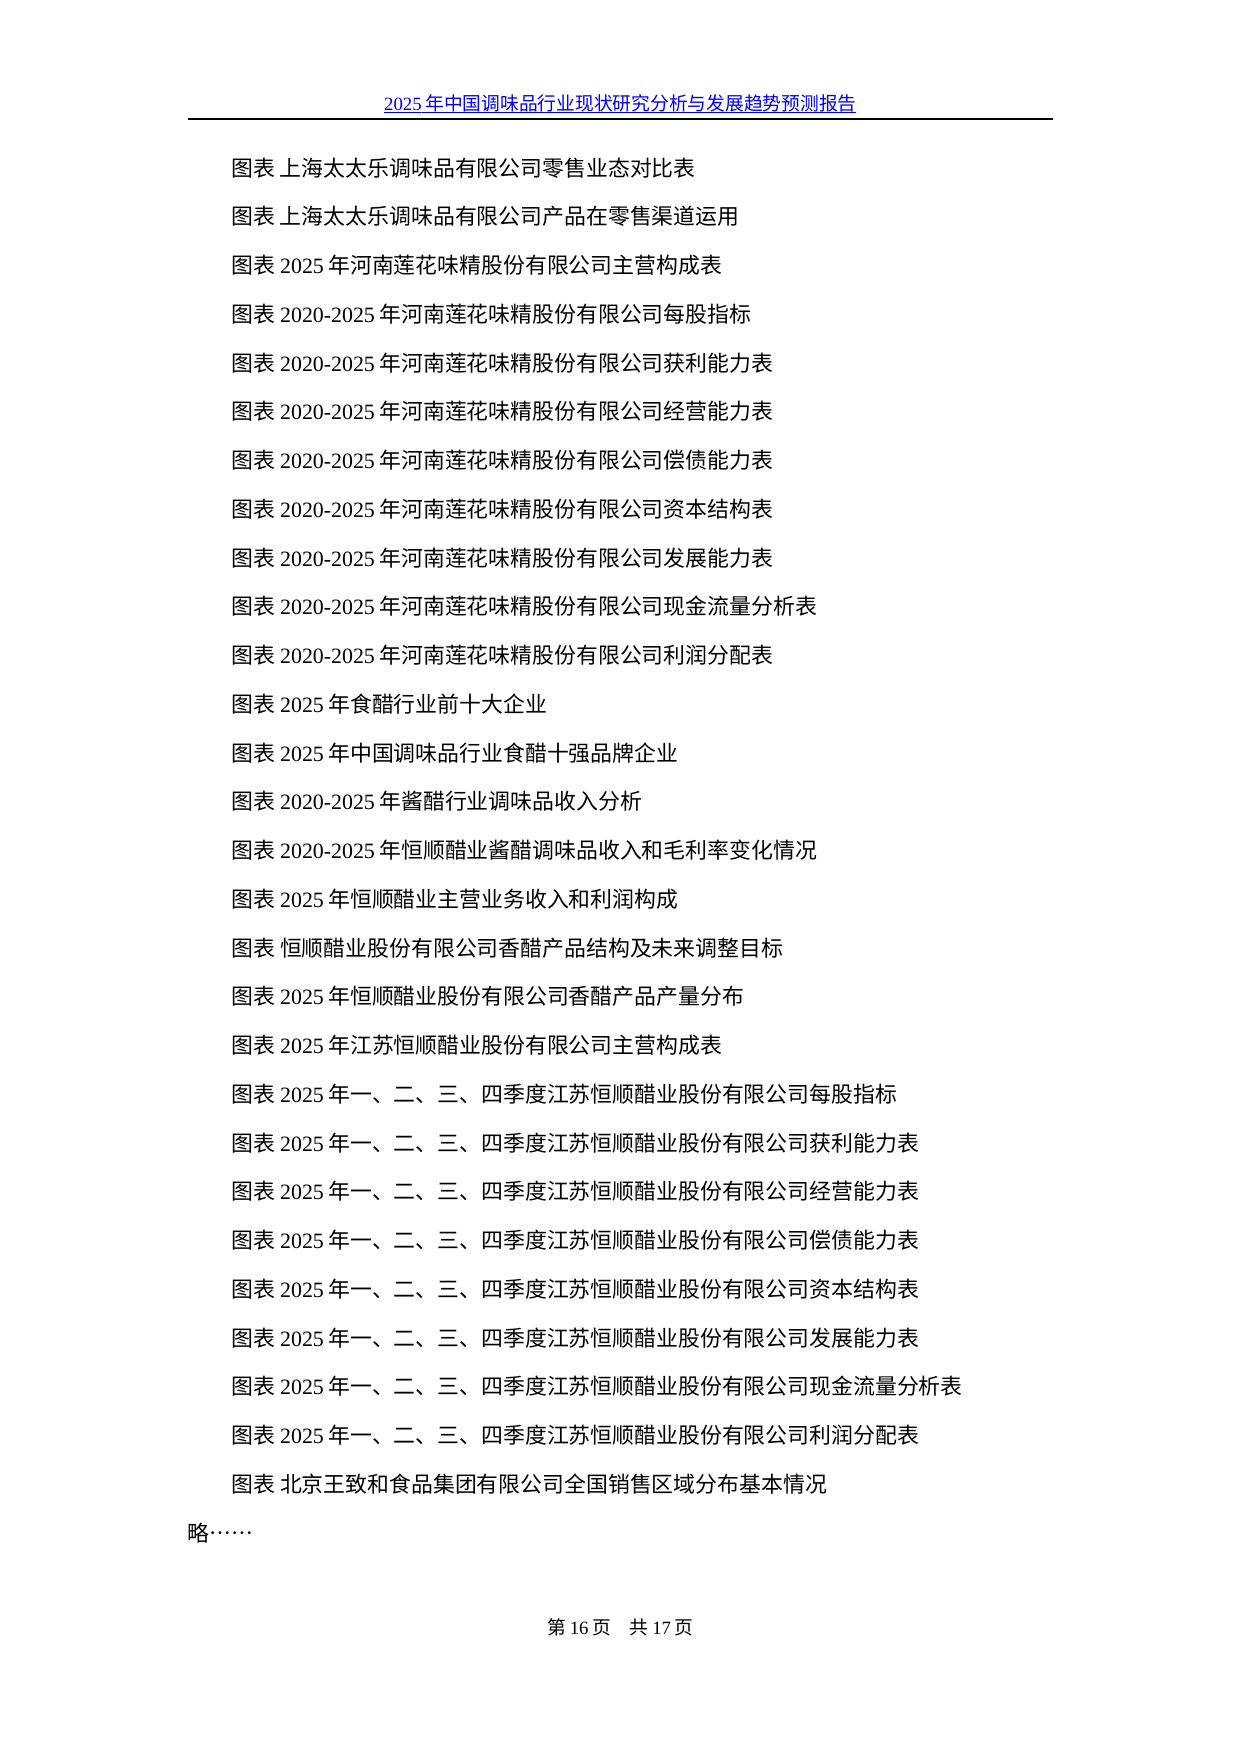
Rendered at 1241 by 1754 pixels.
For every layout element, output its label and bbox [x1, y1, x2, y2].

text [187, 150, 1053, 1548]
